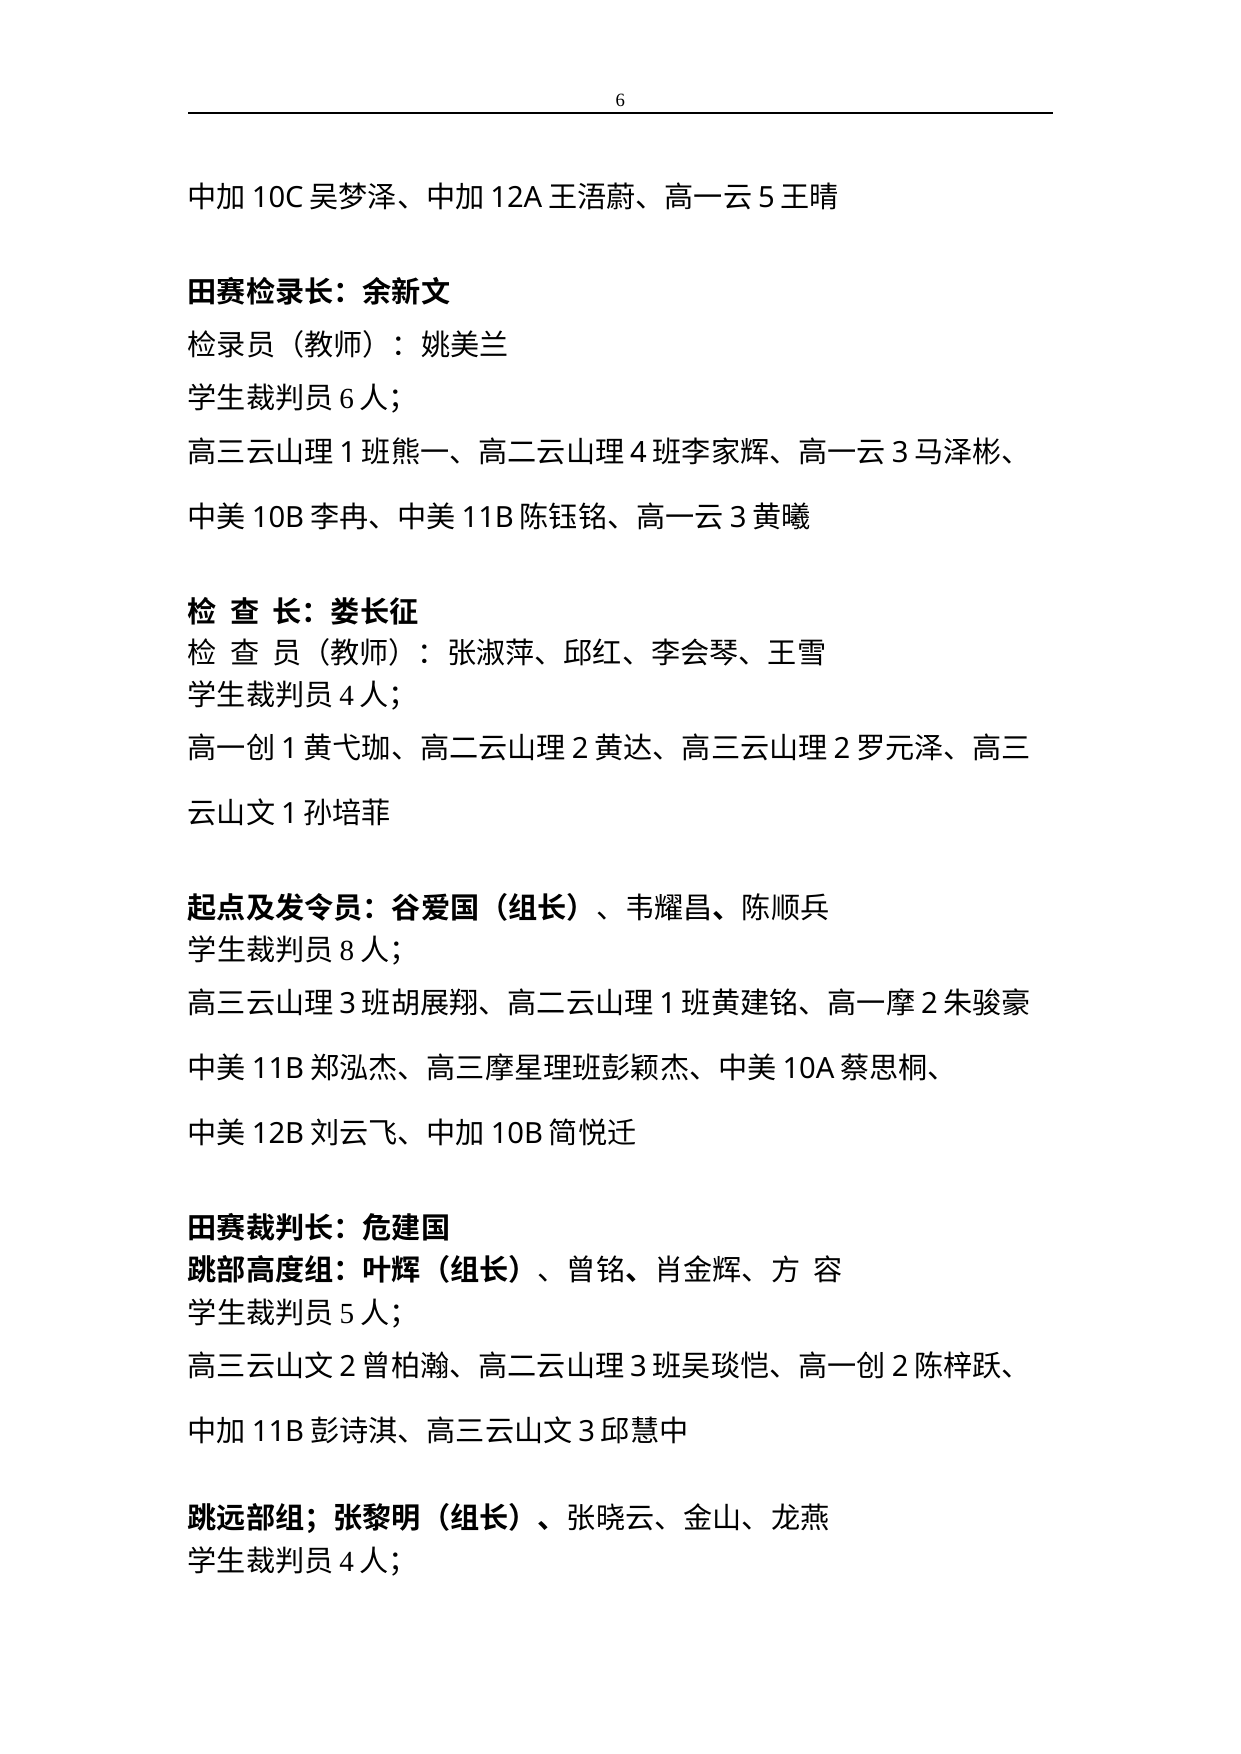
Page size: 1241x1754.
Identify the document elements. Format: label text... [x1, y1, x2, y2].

text 高三云山理1班熊一、高二云山理4班李家辉、高一云3马泽彬、 [187, 417, 1053, 482]
text 跳远部组；张黎明（组长）、张晓云、金山、龙燕 [187, 1495, 1053, 1537]
text 学生裁判员4人； [187, 672, 1053, 714]
text 起点及发令员：谷爱国（组长）、韦耀昌、陈顺兵 [187, 885, 1053, 927]
text 中美12B刘云飞、中加10B简悦迁 [187, 1099, 1053, 1164]
text 中加10C吴梦泽、中加12A王浯蔚、高一云5王晴 [187, 162, 1053, 227]
text 高三云山文2曾柏瀚、高二云山理3班吴琰恺、高一创2陈梓跃、 [187, 1332, 1053, 1397]
text 学生裁判员4人； [187, 1537, 1053, 1580]
text 中美10B李冉、中美11B陈钰铭、高一云3黄曦 [187, 482, 1053, 547]
text 跳部高度组：叶辉（组长）、曾铭、肖金辉、方 容 [187, 1247, 1053, 1289]
text 学生裁判员8人； [188, 927, 1053, 969]
text 田赛检录长：余新文 [187, 269, 1053, 310]
text 检录员（教师）：姚美兰 [187, 310, 1053, 375]
text 中美11B郑泓杰、高三摩星理班彭颖杰、中美10A蔡思桐、 [187, 1034, 1053, 1099]
text 高一创1黄弋珈、高二云山理2黄达、高三云山理2罗元泽、高三云山文1孙培菲 [187, 714, 1053, 844]
text 学生裁判员6人； [187, 375, 1053, 417]
text 中加11B彭诗淇、高三云山文3邱慧中 [187, 1397, 1053, 1462]
text 学生裁判员5人； [188, 1289, 1053, 1332]
text 检 查 员（教师）：张淑萍、邱红、李会琴、王雪 [187, 630, 1053, 672]
text 高三云山理3班胡展翔、高二云山理1班黄建铭、高一摩2朱骏豪 [187, 969, 1053, 1034]
text 检 查 长：娄长征 [187, 589, 1053, 630]
text 田赛裁判长：危建国 [187, 1205, 1053, 1247]
